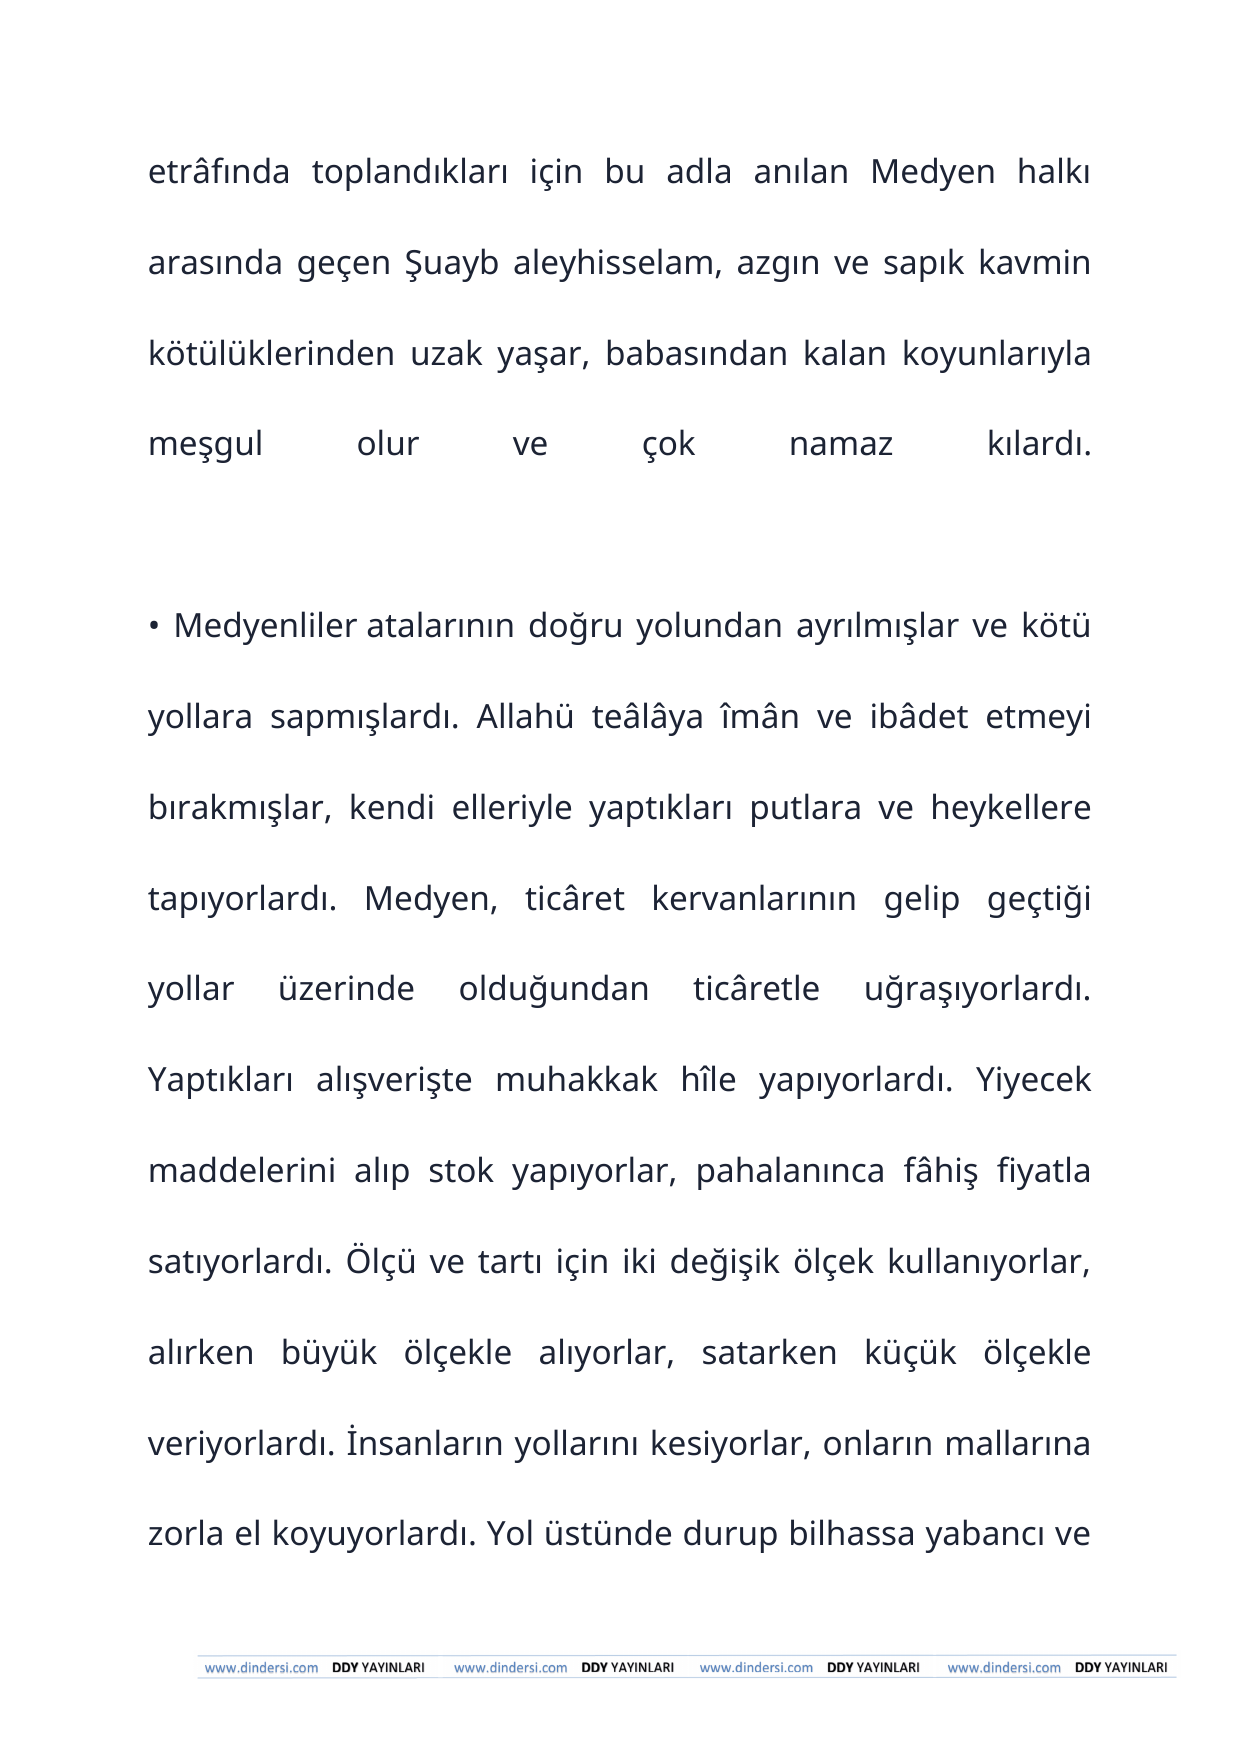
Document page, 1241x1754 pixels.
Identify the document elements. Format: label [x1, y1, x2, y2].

picture [194, 1651, 1181, 1680]
text [148, 148, 1093, 1556]
